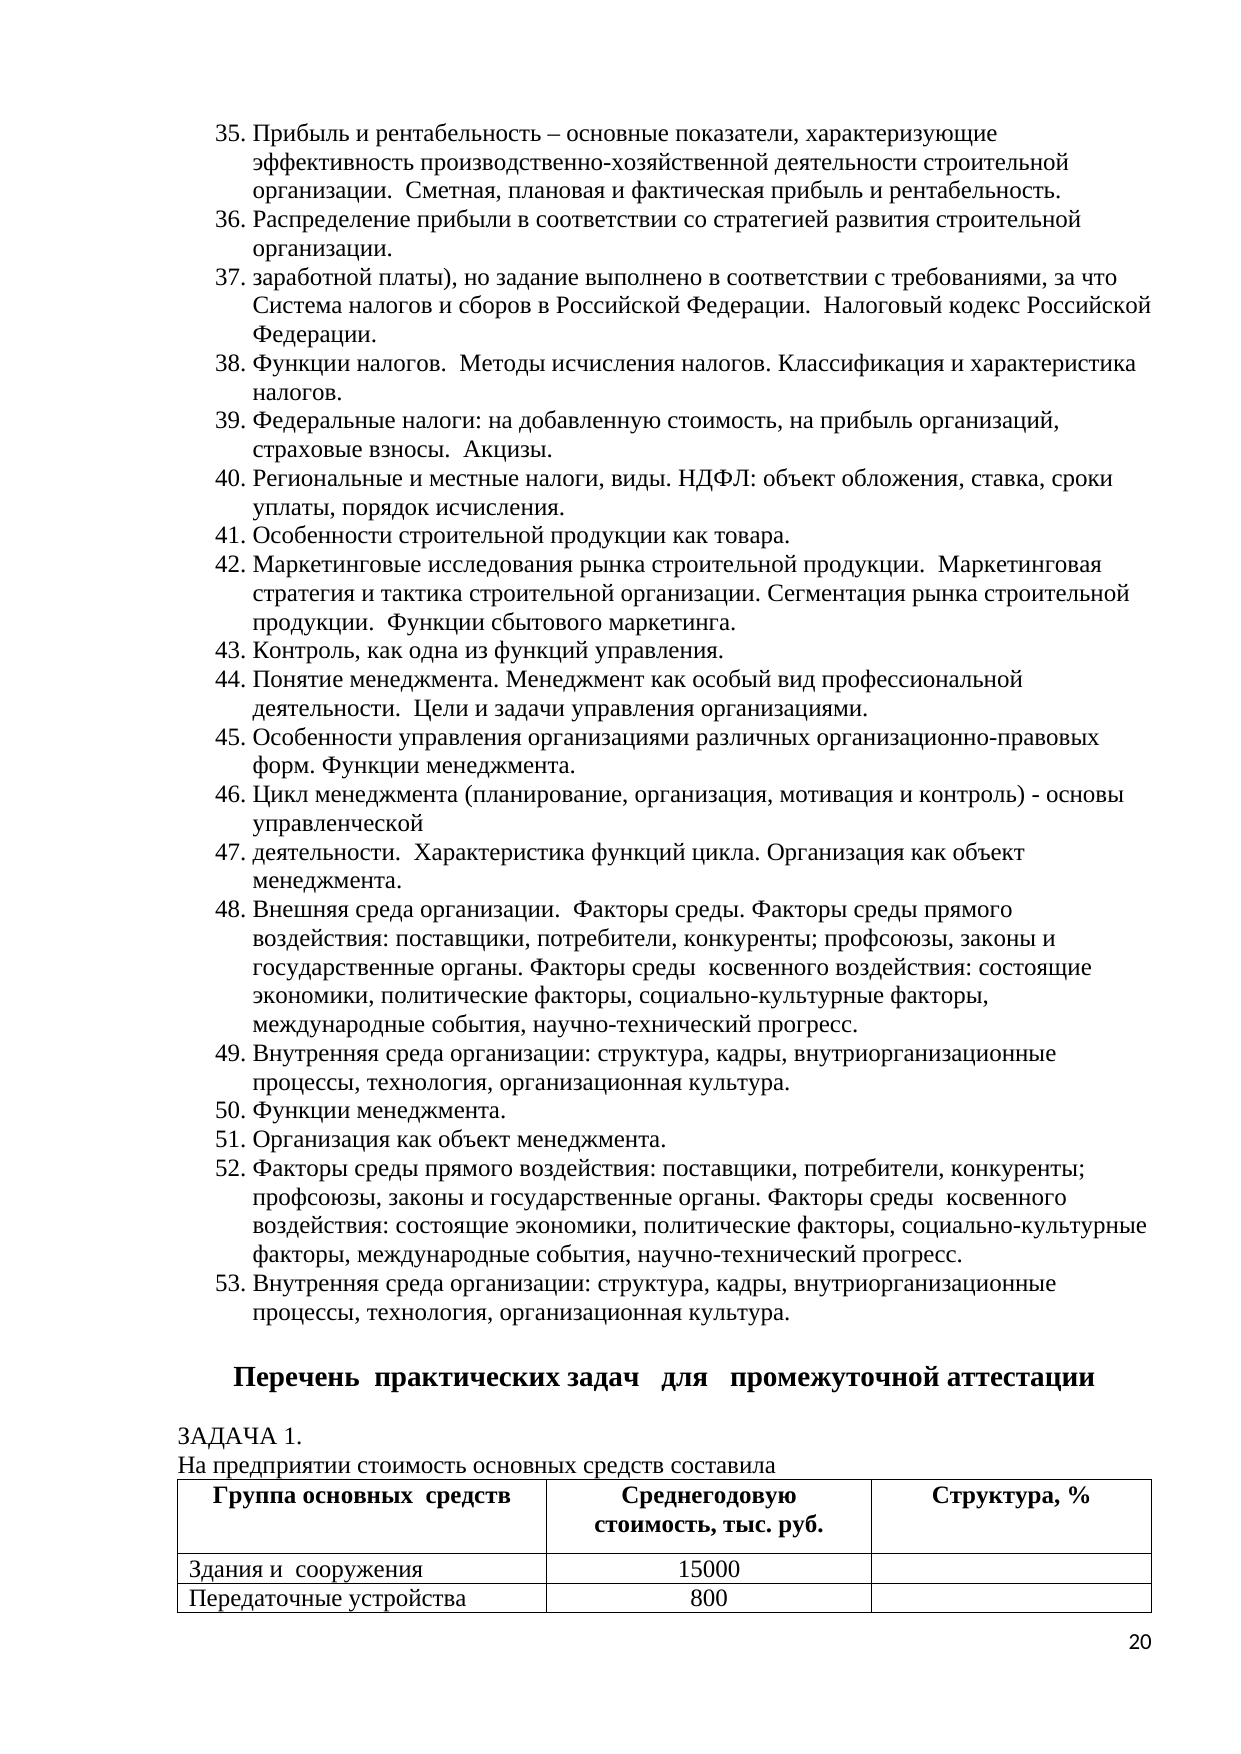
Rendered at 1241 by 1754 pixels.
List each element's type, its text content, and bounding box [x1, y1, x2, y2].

list Функции налогов. Методы исчисления налогов. Классификация и характеристика налогов. [215, 348, 1152, 406]
table_header Среднегодовую стоимость, тыс. руб. [547, 1480, 871, 1553]
list Региональные и местные налоги, виды. НДФЛ: объект обложения, ставка, сроки уплаты, порядок исчисления. [215, 463, 1152, 521]
list Внешняя среда организации. Факторы среды. Факторы среды прямого воздействия: поставщики, потребители, конкуренты; профсоюзы, законы и государственные органы. Факторы среды косвенного воздействия: состоящие экономики, политические факторы, социально-культурные факторы, международные события, научно-технический прогресс. [215, 894, 1152, 1038]
list Организация как объект менеджмента. [215, 1124, 1152, 1153]
table_cell 800 [547, 1584, 871, 1612]
list Распределение прибыли в соответствии со стратегией развития строительной организации. [215, 204, 1152, 262]
text На предприятии стоимость основных средств составила [177, 1450, 1152, 1479]
text ЗАДАЧА 1. [177, 1421, 1152, 1450]
list Контроль, как одна из функций управления. [215, 636, 1152, 664]
list Цикл менеджмента (планирование, организация, мотивация и контроль) - основы управленческой [215, 779, 1152, 837]
list Маркетинговые исследования рынка строительной продукции. Маркетинговая стратегия и тактика строительной организации. Сегментация рынка строительной продукции. Функции сбытового маркетинга. [215, 549, 1152, 636]
list Функции менеджмента. [215, 1096, 1152, 1124]
list Федеральные налоги: на добавленную стоимость, на прибыль организаций, страховые взносы. Акцизы. [215, 406, 1152, 463]
table_cell Передаточные устройства [178, 1584, 546, 1612]
table_cell 15000 [547, 1554, 871, 1582]
table_cell [872, 1554, 1151, 1582]
list Внутренняя среда организации: структура, кадры, внутриорганизационные процессы, технология, организационная культура. [215, 1038, 1152, 1096]
list Понятие менеджмента. Менеджмент как особый вид профессиональной деятельности. Цели и задачи управления организациями. [215, 664, 1152, 722]
list Особенности управления организациями различных организационно-правовых форм. Функции менеджмента. [215, 722, 1152, 779]
list заработной платы), но задание выполнено в соответствии с требованиями, за что Система налогов и сборов в Российской Федерации. Налоговый кодекс Российской Федерации. [215, 262, 1152, 348]
list деятельности. Характеристика функций цикла. Организация как объект менеджмента. [215, 837, 1152, 894]
table_cell Здания и сооружения [178, 1554, 546, 1582]
text Перечень практических задач для промежуточной аттестации [177, 1359, 1152, 1393]
list Внутренняя среда организации: структура, кадры, внутриорганизационные процессы, технология, организационная культура. [215, 1268, 1152, 1326]
table_header Группа основных средств [178, 1480, 546, 1553]
table_header Структура, % [872, 1480, 1151, 1553]
list Особенности строительной продукции как товара. [215, 521, 1152, 549]
list Прибыль и рентабельность – основные показатели, характеризующие эффективность производственно-хозяйственной деятельности строительной организации. Сметная, плановая и фактическая прибыль и рентабельность. [215, 118, 1152, 204]
table_cell [872, 1584, 1151, 1612]
list Факторы среды прямого воздействия: поставщики, потребители, конкуренты; профсоюзы, законы и государственные органы. Факторы среды косвенного воздействия: состоящие экономики, политические факторы, социально-культурные факторы, международные события, научно-технический прогресс. [215, 1153, 1152, 1268]
